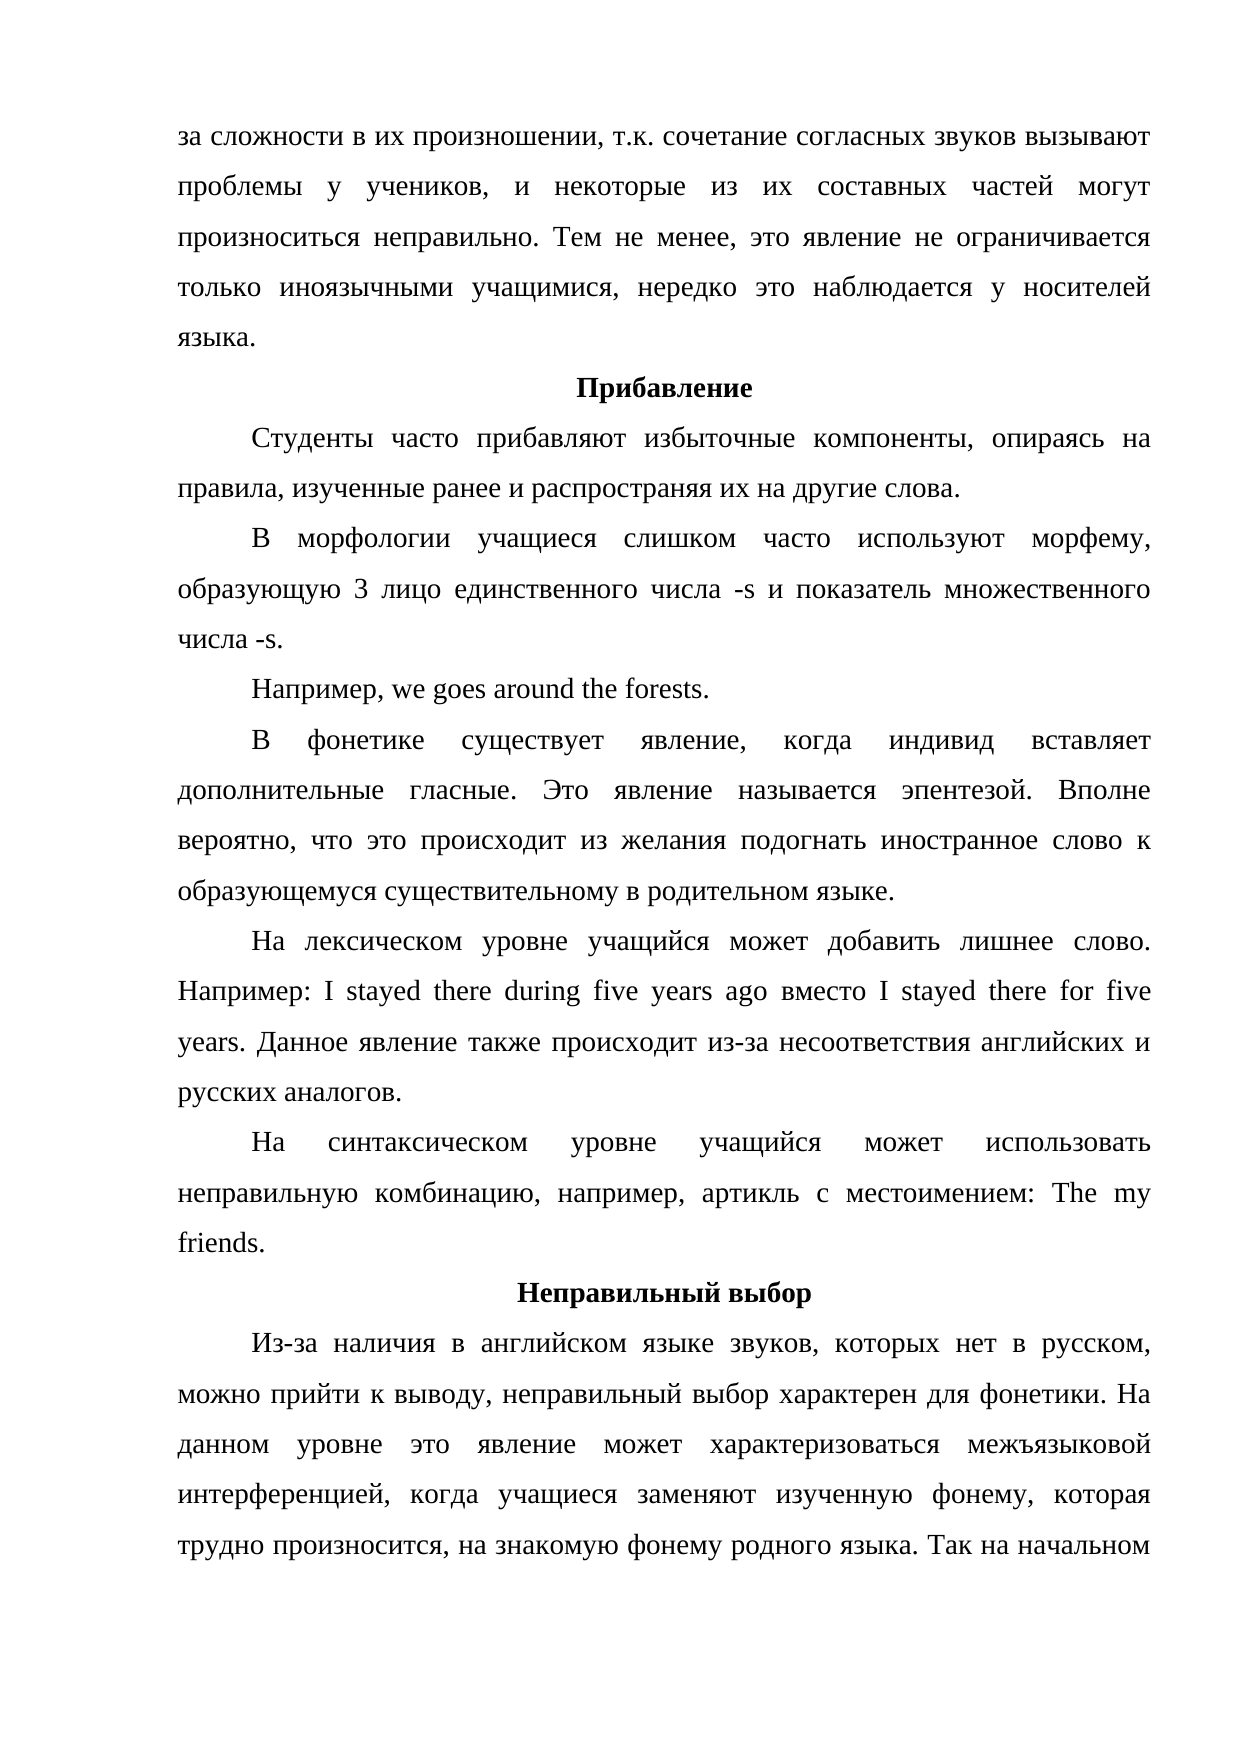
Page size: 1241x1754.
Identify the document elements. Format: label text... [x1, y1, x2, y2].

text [177, 1326, 1152, 1560]
text В фонетике существует явление, когда индивид вставляет дополнительные гласные. Это явление называется эпентезой. Вполне вероятно, что это происходит из желания подогнать иностранное слово к образующемуся существительному в родительном языке. [177, 722, 1152, 906]
text На синтаксическом уровне учащийся может использовать неправильную комбинацию, например, артикль с местоимением: The my friends. [177, 1124, 1152, 1258]
text В морфологии учащиеся слишком часто используют морфему, образующую 3 лицо единственного числа -s и показатель множественного числа -s. [177, 521, 1152, 655]
text Например, we goes around the forests. [177, 672, 1152, 705]
text Студенты часто прибавляют избыточные компоненты, опираясь на правила, изученные ранее и распространяя их на другие слова. [177, 420, 1152, 504]
text Неправильный выбор [177, 1275, 1152, 1309]
text На лексическом уровне учащийся может добавить лишнее слово. Например: I stayed there during five years ago вместо I stayed there for five years. Данное явление также происходит из-за несоответствия английских и русских аналогов. [177, 923, 1152, 1108]
text Прибавление [177, 370, 1152, 403]
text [177, 118, 1152, 353]
